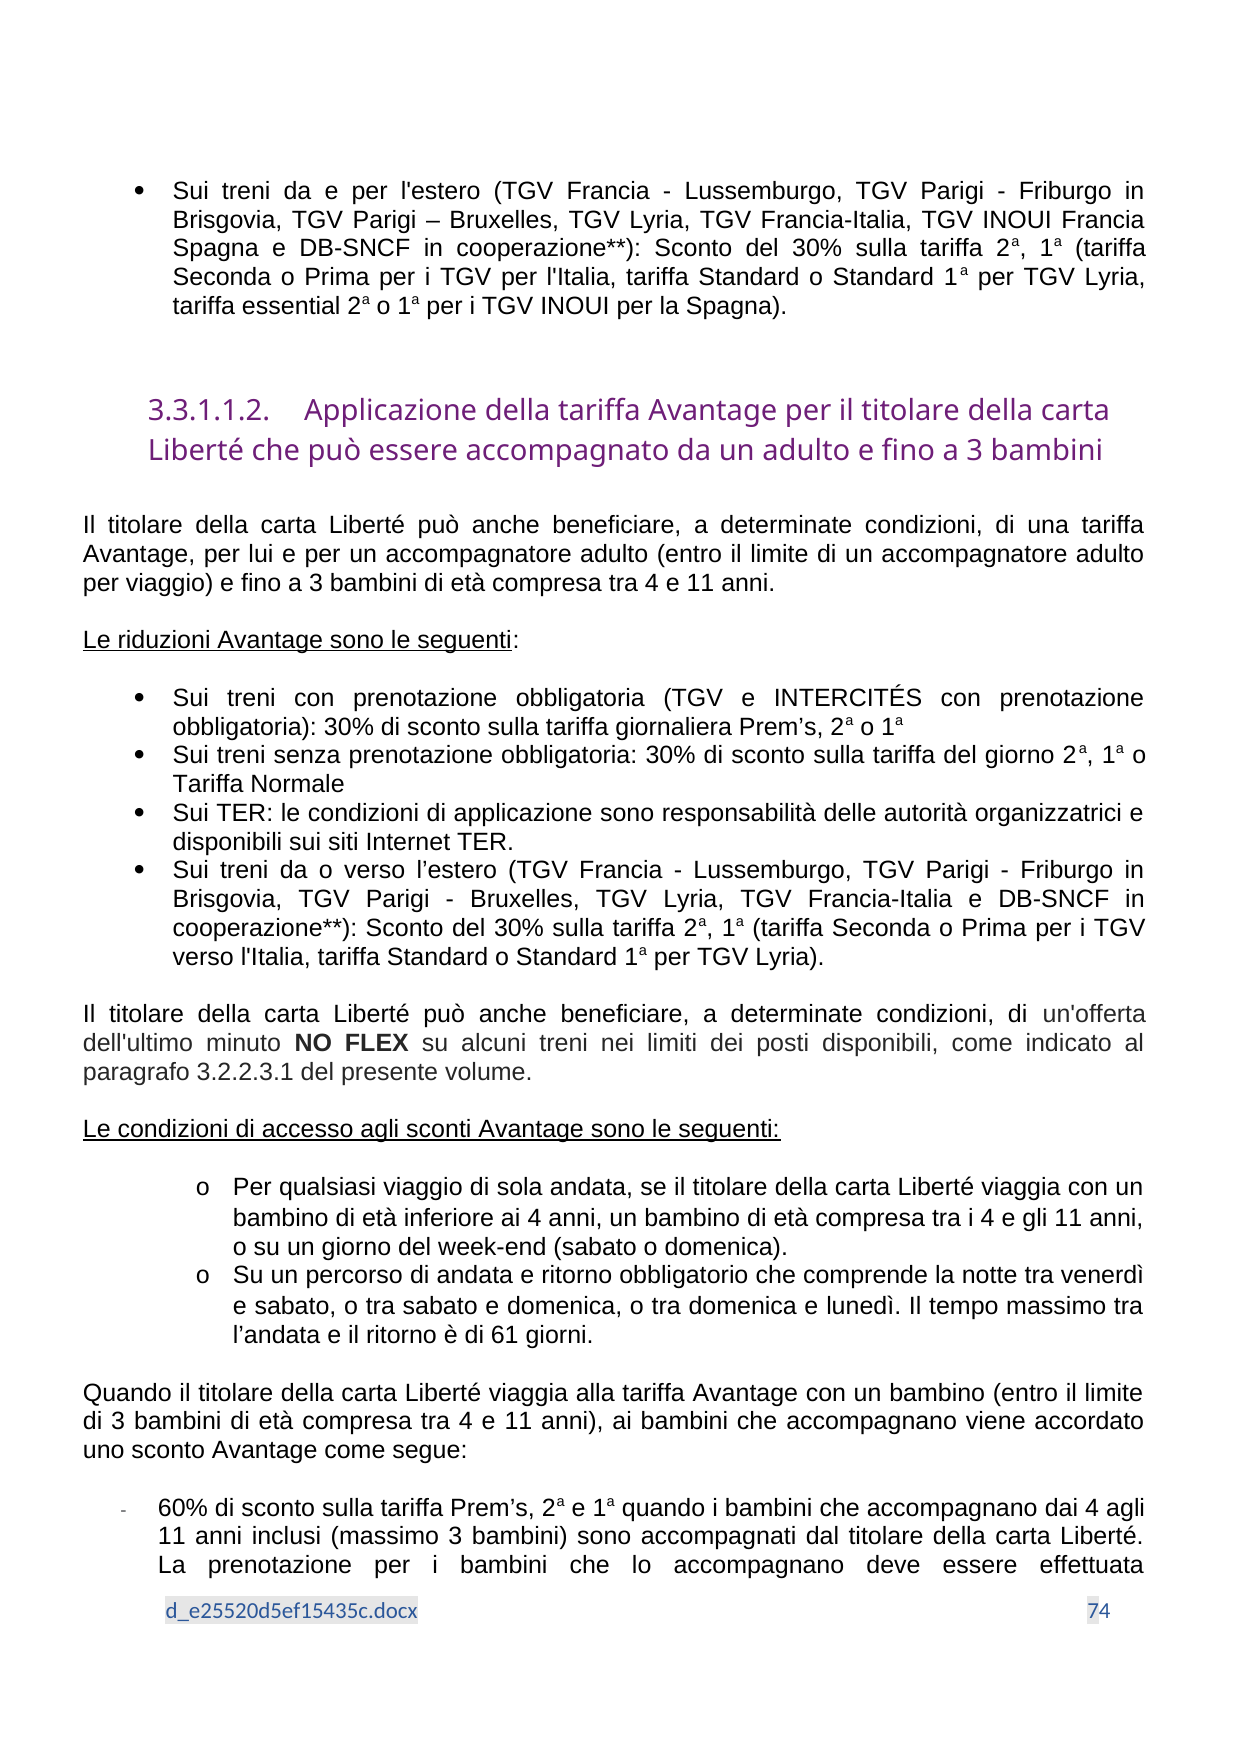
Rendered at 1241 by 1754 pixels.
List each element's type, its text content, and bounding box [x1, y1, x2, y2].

list Sui treni con prenotazione obbligatoria (TGV e INTERCITÉS con prenotazione obbligatoria): 30% di sconto sulla tariffa giornaliera Prem’s, 2a o 1a [135, 683, 1146, 740]
text Quando il titolare della carta Liberté viaggia alla tariffa Avantage con un bambino (entro il limite di 3 bambini di età compresa tra 4 e 11 anni), ai bambini che accompagnano viene accordato uno sconto Avantage come segue: [83, 1377, 1146, 1464]
text Il titolare della carta Liberté può anche beneficiare, a determinate condizioni, di un'offerta dell'ultimo minuto NO FLEX su alcuni treni nei limiti dei posti disponibili, come indicato al paragrafo 3.2.2.3.1 del presente volume. [83, 999, 1146, 1086]
text Le riduzioni Avantage sono le seguenti: [83, 625, 1146, 654]
list Sui TER: le condizioni di applicazione sono responsabilità delle autorità organizzatrici e disponibili sui siti Internet TER. [135, 798, 1146, 856]
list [120, 1492, 1146, 1579]
list Sui treni senza prenotazione obbligatoria: 30% di sconto sulla tariffa del giorno 2a, 1a o Tariffa Normale [135, 740, 1146, 798]
list Sui treni da o verso l’estero (TGV Francia - Lussemburgo, TGV Parigi - Friburgo in Brisgovia, TGV Parigi - Bruxelles, TGV Lyria, TGV Francia-Italia e DB-SNCF in cooperazione**): Sconto del 30% sulla tariffa 2a, 1a (tariffa Seconda o Prima per i TGV verso l'Italia, tariffa Standard o Standard 1a per TGV Lyria). [135, 856, 1146, 971]
list Per qualsiasi viaggio di sola andata, se il titolare della carta Liberté viaggia con un bambino di età inferiore ai 4 anni, un bambino di età compresa tra i 4 e gli 11 anni, o su un giorno del week-end (sabato o domenica). [195, 1172, 1146, 1260]
list Sui treni da e per l'estero (TGV Francia - Lussemburgo, TGV Parigi - Friburgo in Brisgovia, TGV Parigi – Bruxelles, TGV Lyria, TGV Francia-Italia, TGV INOUI Francia Spagna e DB-SNCF in cooperazione**): Sconto del 30% sulla tariffa 2a, 1a (tariffa Seconda o Prima per i TGV per l'Italia, tariffa Standard o Standard 1a per TGV Lyria, tariffa essential 2a o 1a per i TGV INOUI per la Spagna). [135, 176, 1146, 319]
text Le condizioni di accesso agli sconti Avantage sono le seguenti: [83, 1114, 1146, 1143]
list Su un percorso di andata e ritorno obbligatorio che comprende la notte tra venerdì e sabato, o tra sabato e domenica, o tra domenica e lunedì. Il tempo massimo tra l’andata e il ritorno è di 61 giorni. [195, 1260, 1146, 1349]
text Il titolare della carta Liberté può anche beneficiare, a determinate condizioni, di una tariffa Avantage, per lui e per un accompagnatore adulto (entro il limite di un accompagnatore adulto per viaggio) e fino a 3 bambini di età compresa tra 4 e 11 anni. [83, 510, 1146, 596]
subtitle Applicazione della tariffa Avantage per il titolare della carta Liberté che può essere accompagnato da un adulto e fino a 3 bambini [148, 389, 1146, 469]
